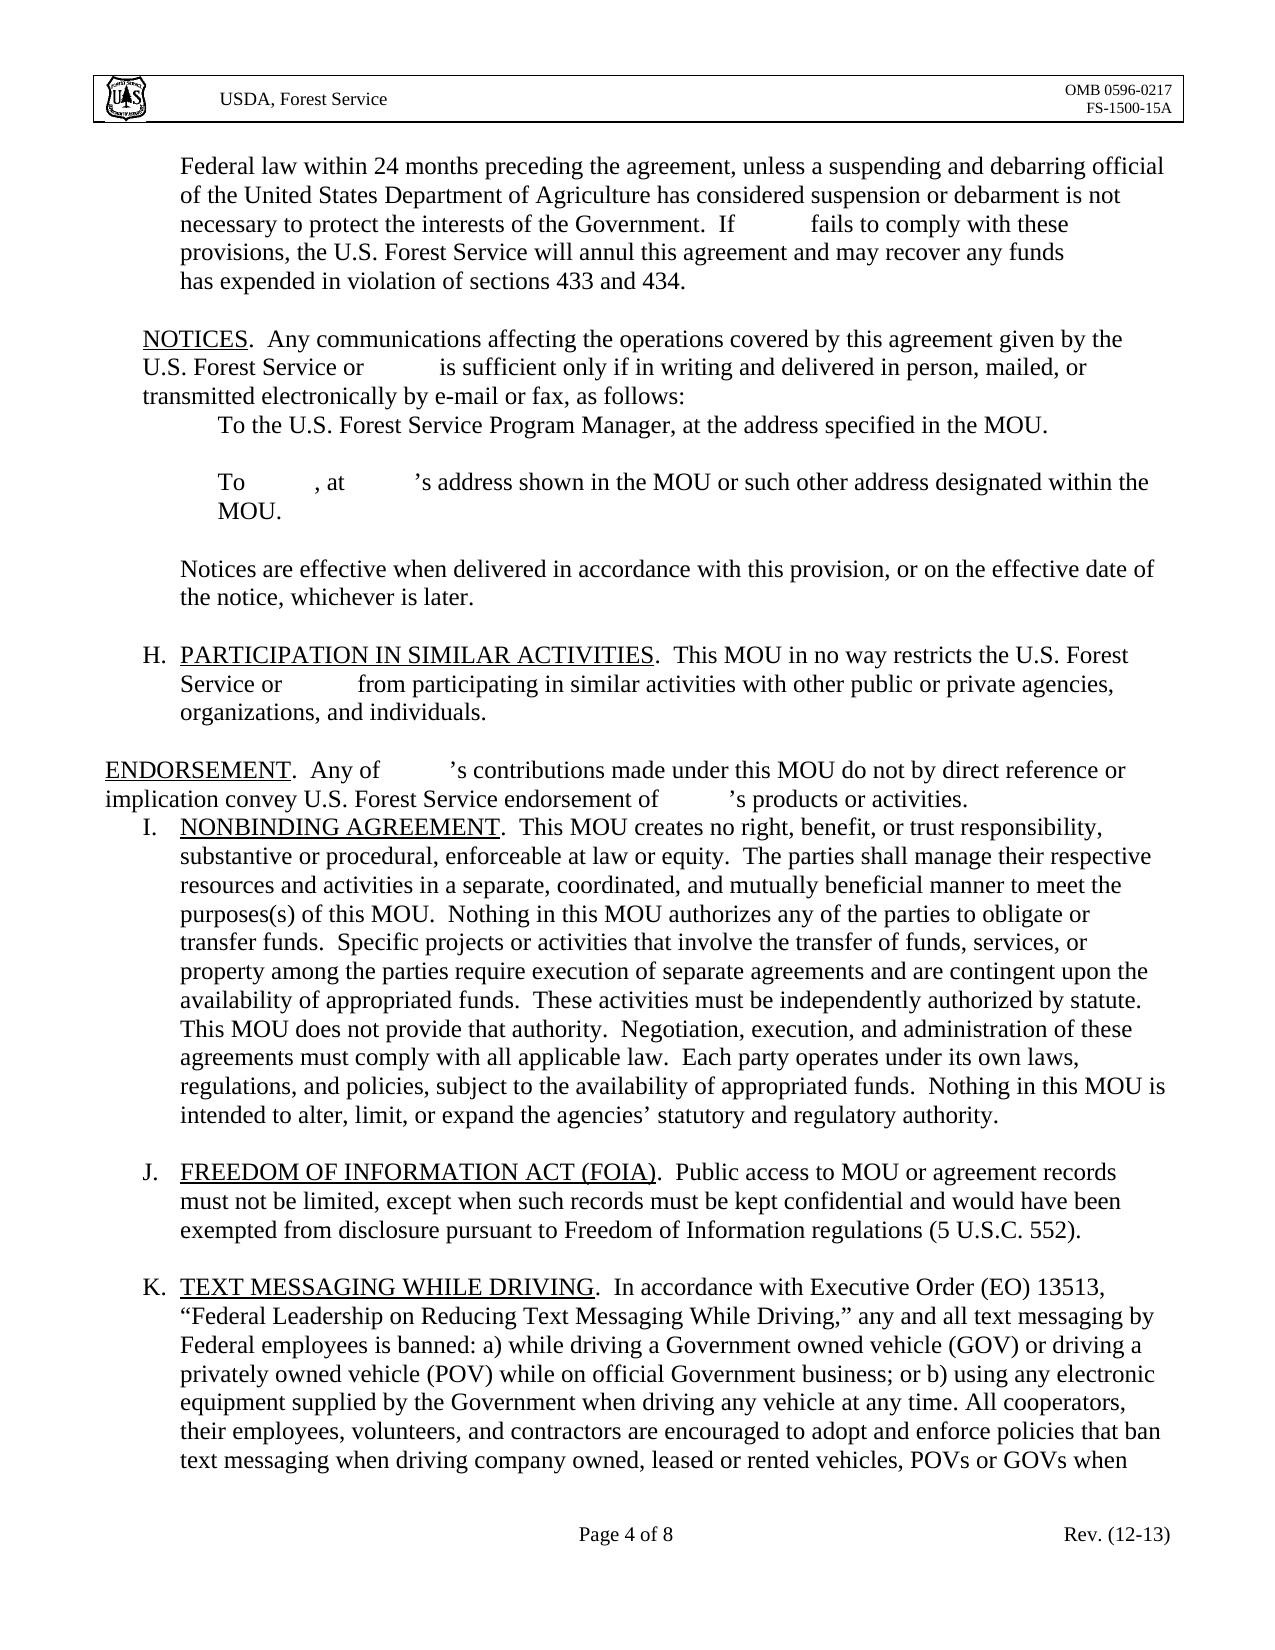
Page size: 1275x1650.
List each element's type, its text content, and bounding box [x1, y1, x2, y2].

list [142, 1272, 1170, 1474]
list PARTICIPATION IN SIMILAR ACTIVITIES. This MOU in no way restricts the U.S. Forest Service or from participating in similar activities with other public or private agencies, organizations, and individuals. [142, 640, 1170, 726]
text To , at ’s address shown in the MOU or such other address designated within the MOU. [217, 467, 1170, 525]
list NONBINDING AGREEMENT. This MOU creates no right, benefit, or trust responsibility, substantive or procedural, enforceable at law or equity. The parties shall manage their respective resources and activities in a separate, coordinated, and mutually beneficial manner to meet the purposes(s) of this MOU. Nothing in this MOU authorizes any of the parties to obligate or transfer funds. Specific projects or activities that involve the transfer of funds, s, or property among the parties require execution of separate agreements and are contingent upon the availability of appropriated funds. These activities must be independently authorized by statute. This MOU does not provide that authority. Negotiation, execution, and administration of these agreements must comply with all applicable law. Each party operates under its own laws, regulations, and policies, subject to the availability of appropriated funds. Nothing in this MOU is intended to alter, limit, or expand the agencies’ statutory and regulatory authority. [142, 812, 1170, 1129]
text To the U.S. Forest Service Program Manager, at the address specified in the MOU. [217, 410, 1170, 439]
picture [105, 76, 147, 122]
list FREEDOM OF INFORMATION ACT (FOIA). Public access to MOU or agreement records must not be limited, except when such records must be kept confidential and would have been exempted from disclosure pursuant to Freedom of Information regulations (5 U.S.C. 552). [142, 1157, 1170, 1244]
text Notices are effective when delivered in accordance with this provision, or on the effective date of the notice, whichever is later. [180, 554, 1170, 611]
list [142, 151, 1170, 295]
